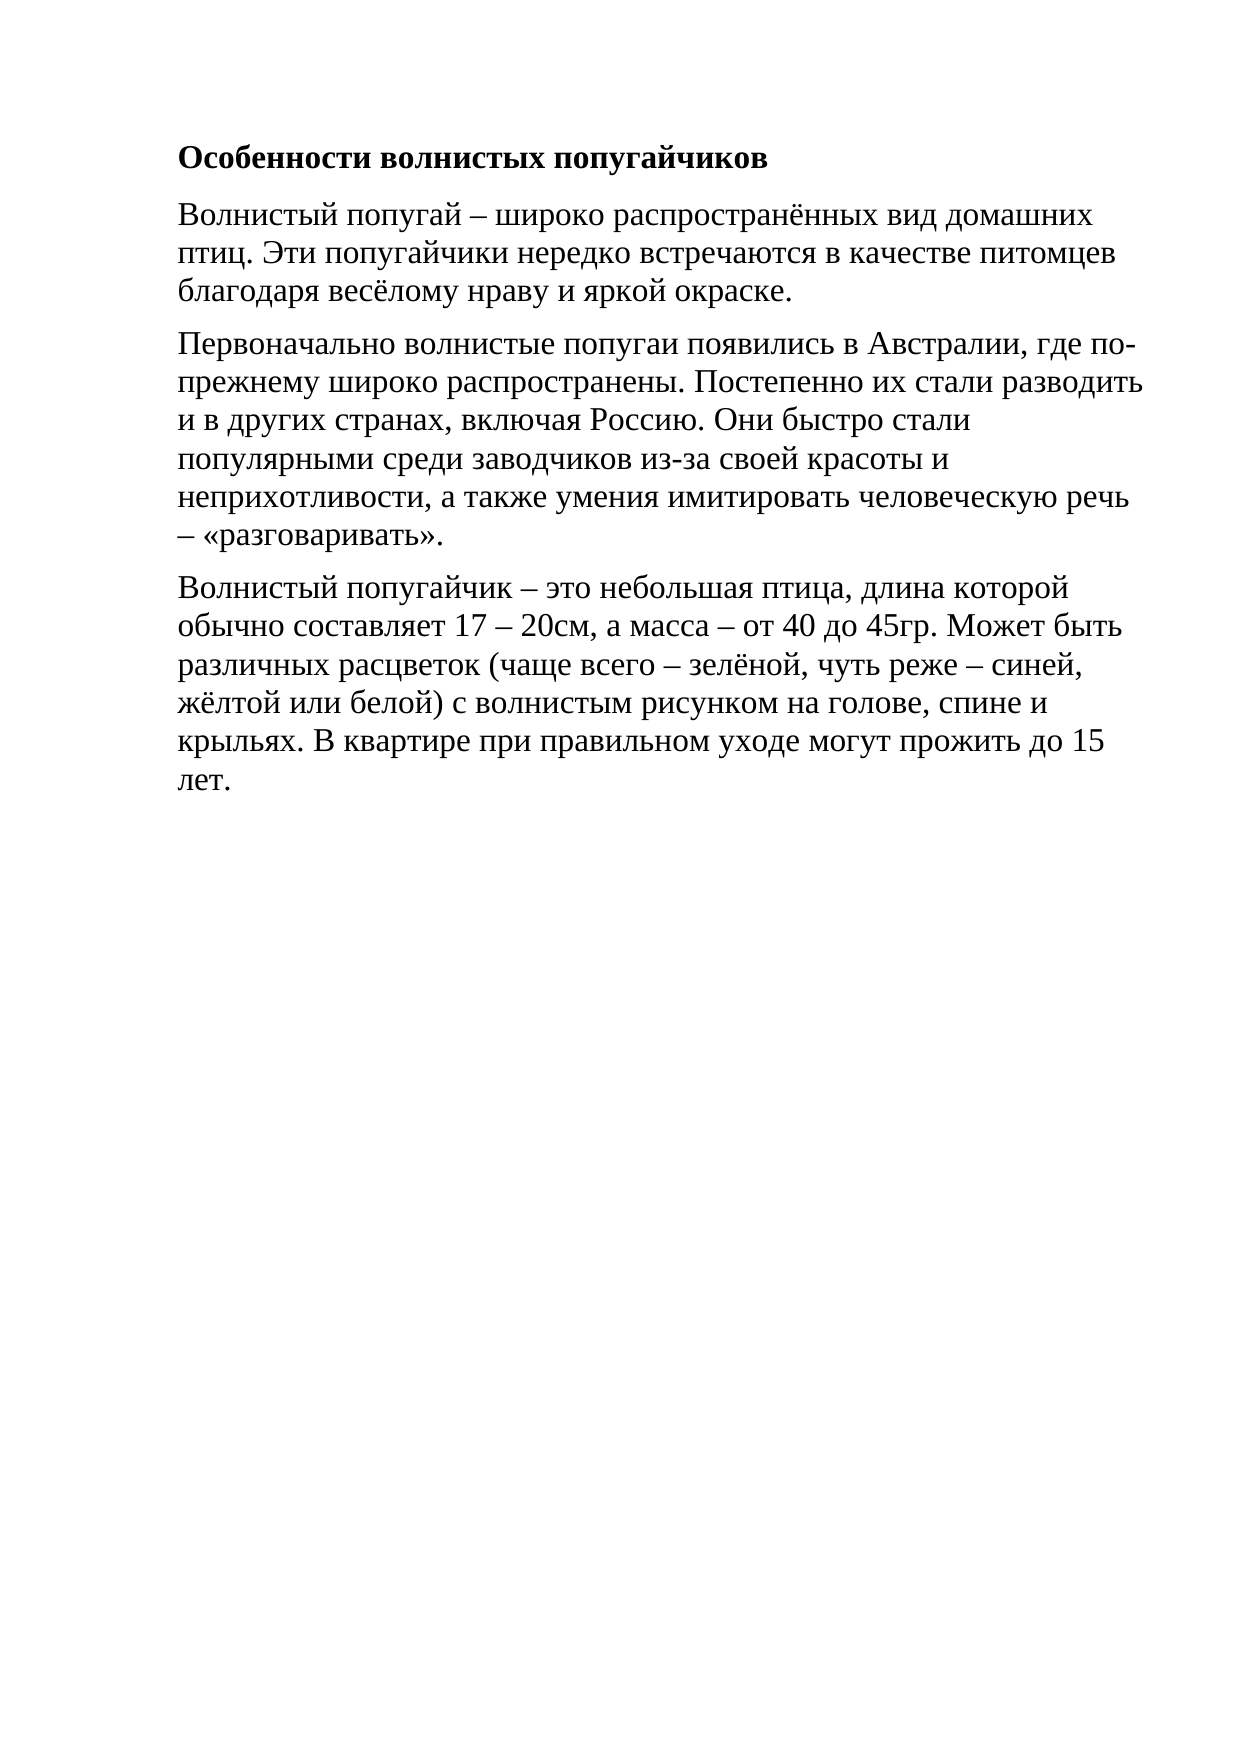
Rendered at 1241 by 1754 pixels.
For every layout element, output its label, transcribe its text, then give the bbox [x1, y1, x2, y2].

text Волнистый попугайчик – это небольшая птица, длина которой обычно составляет 17 – 20см, а масса – от 40 до 45гр. Может быть различных расцветок (чаще всего – зелёной, чуть реже – синей, жёлтой или белой) с волнистым рисунком на голове, спине и крыльях. В квартире при правильном уходе могут прожить до 15 лет. [177, 567, 1152, 797]
text Волнистый попугай – широко распространённых вид домашних птиц. Эти попугайчики нередко встречаются в качестве питомцев благодаря весёлому нраву и яркой окраске. [177, 194, 1152, 309]
text Первоначально волнистые попугаи появились в Австралии, где по-прежнему широко распространены. Постепенно их стали разводить и в других странах, включая Россию. Они быстро стали популярными среди заводчиков из-за своей красоты и неприхотливости, а также умения имитировать человеческую речь – «разговаривать». [177, 323, 1152, 553]
text Особенности волнистых попугайчиков [177, 137, 1152, 175]
